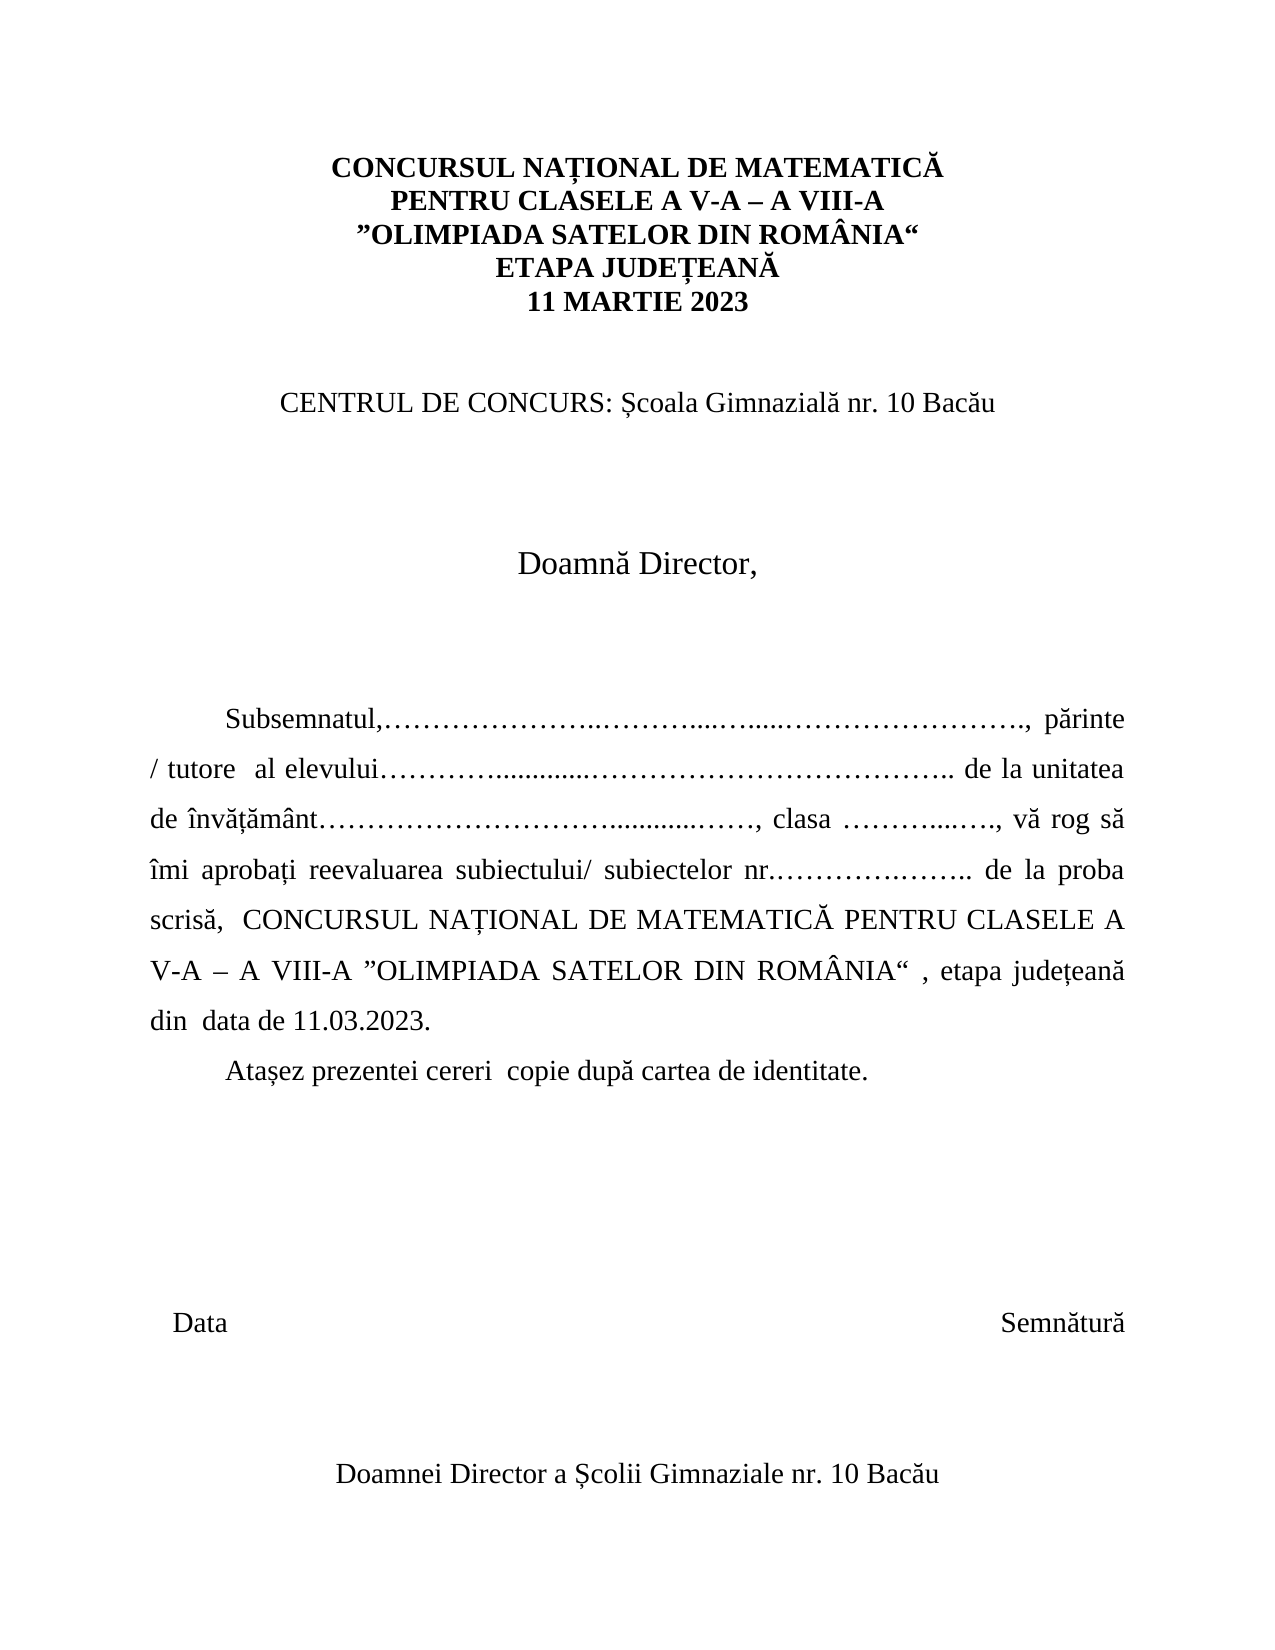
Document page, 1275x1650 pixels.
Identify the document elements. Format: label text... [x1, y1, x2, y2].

text Doamnă Director, [150, 543, 1125, 581]
text CONCURSUL NAȚIONAL DE MATEMATICĂ [150, 150, 1125, 183]
text ”OLIMPIADA SATELOR DIN ROMÂNIA“ [150, 217, 1125, 251]
text Atașez prezentei cereri copie după cartea de identitate. [150, 1053, 1125, 1087]
text Data Semnătură [150, 1305, 1125, 1338]
text 11 MARTIE 2023 [150, 284, 1125, 318]
text PENTRU CLASELE A V-A – A VIII-A [150, 183, 1125, 217]
text ETAPA JUDEȚEANĂ [150, 251, 1125, 284]
text Subsemnatul,…………………..………....….....……………………., părinte / tutore al elevului………….............……………………………….. de la unitatea de învățământ…………………………............……, clasa ………....…., vă rog să îmi aprobați reevaluarea subiectului/ subiectelor nr.………….…….. de la proba scrisă, CONCURSUL NAȚIONAL DE MATEMATICĂ PENTRU CLASELE A V-A – A VIII-A ”OLIMPIADA SATELOR DIN ROMÂNIA“ , etapa județeană din data de 11.03.2023. [150, 701, 1125, 1036]
text Doamnei Director a Școlii Gimnaziale nr. 10 Bacău [150, 1456, 1125, 1489]
text CENTRUL DE CONCURS: Școala Gimnazială nr. 10 Bacău [150, 385, 1125, 418]
